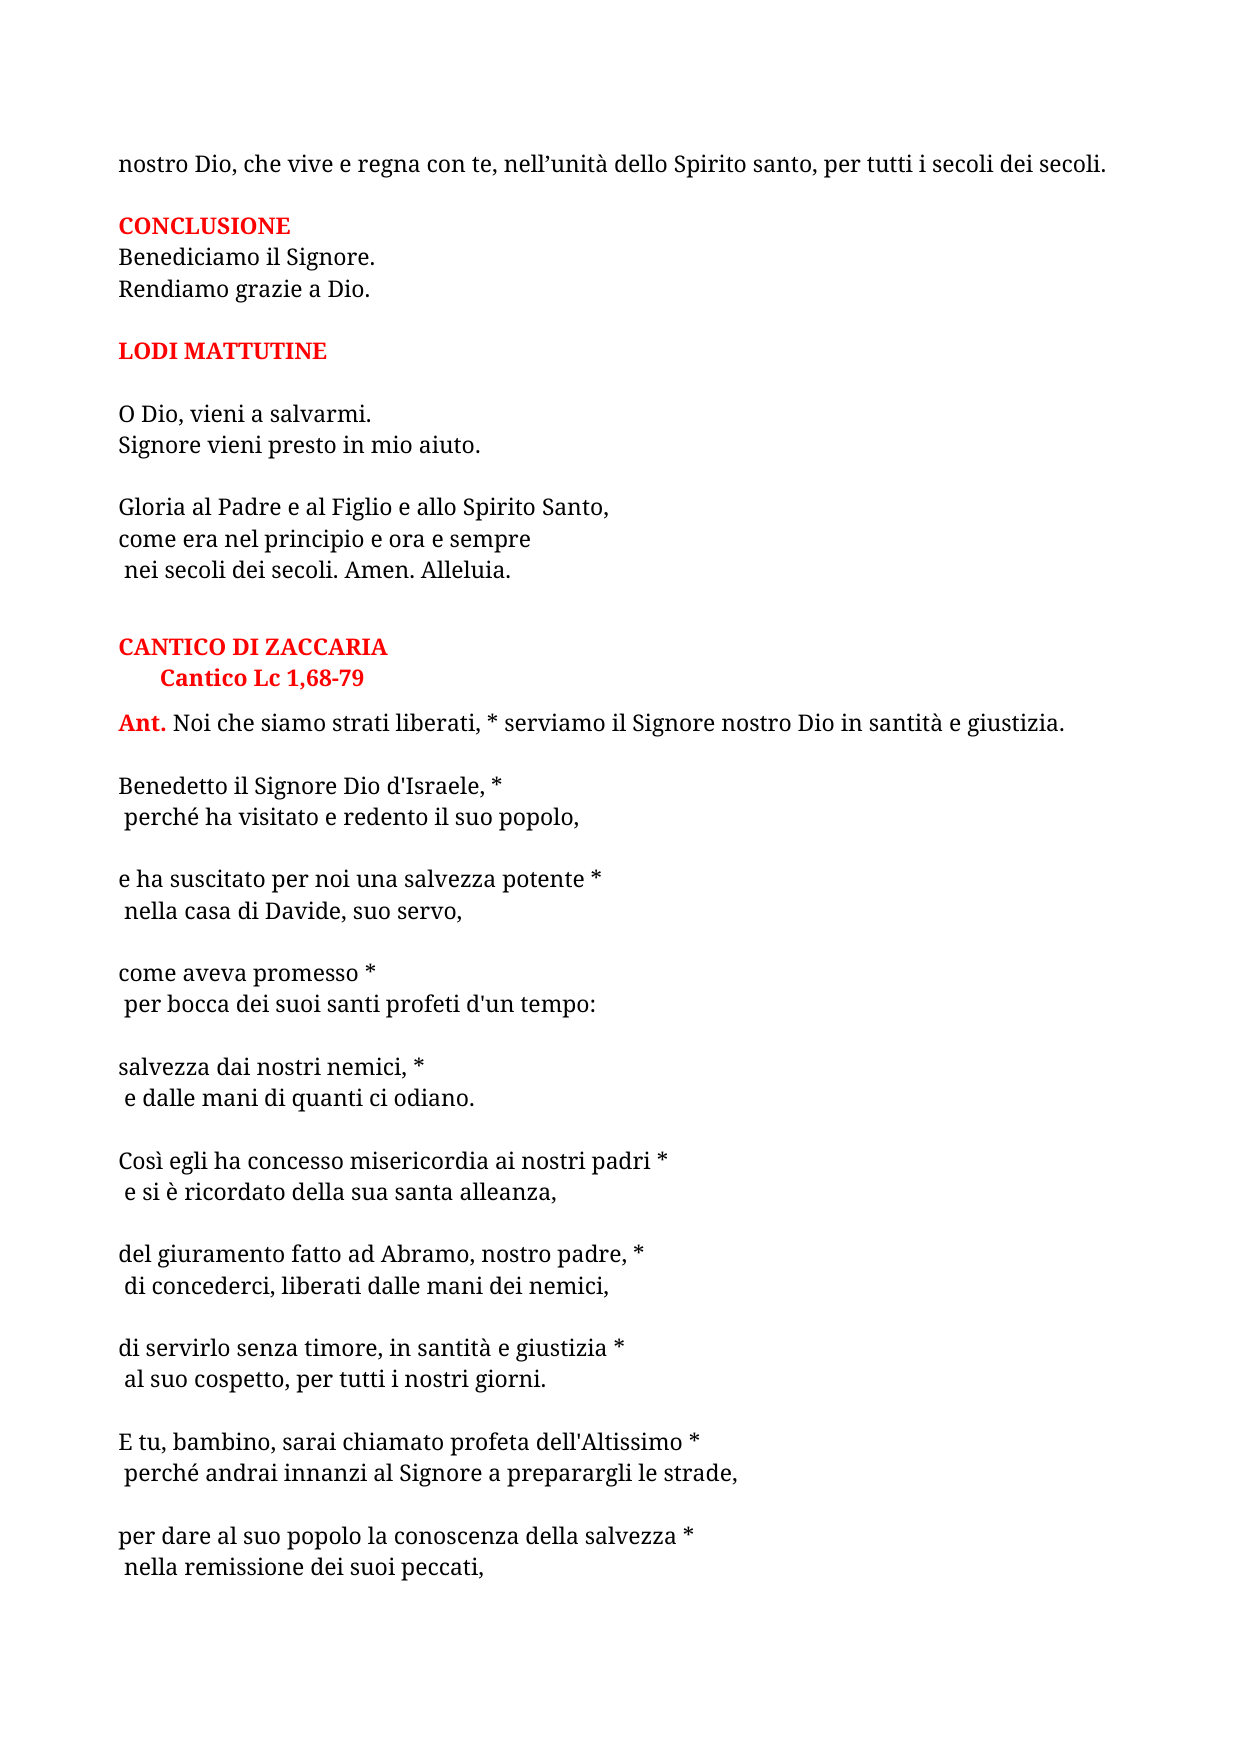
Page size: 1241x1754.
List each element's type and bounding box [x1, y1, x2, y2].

text [118, 148, 1122, 1613]
